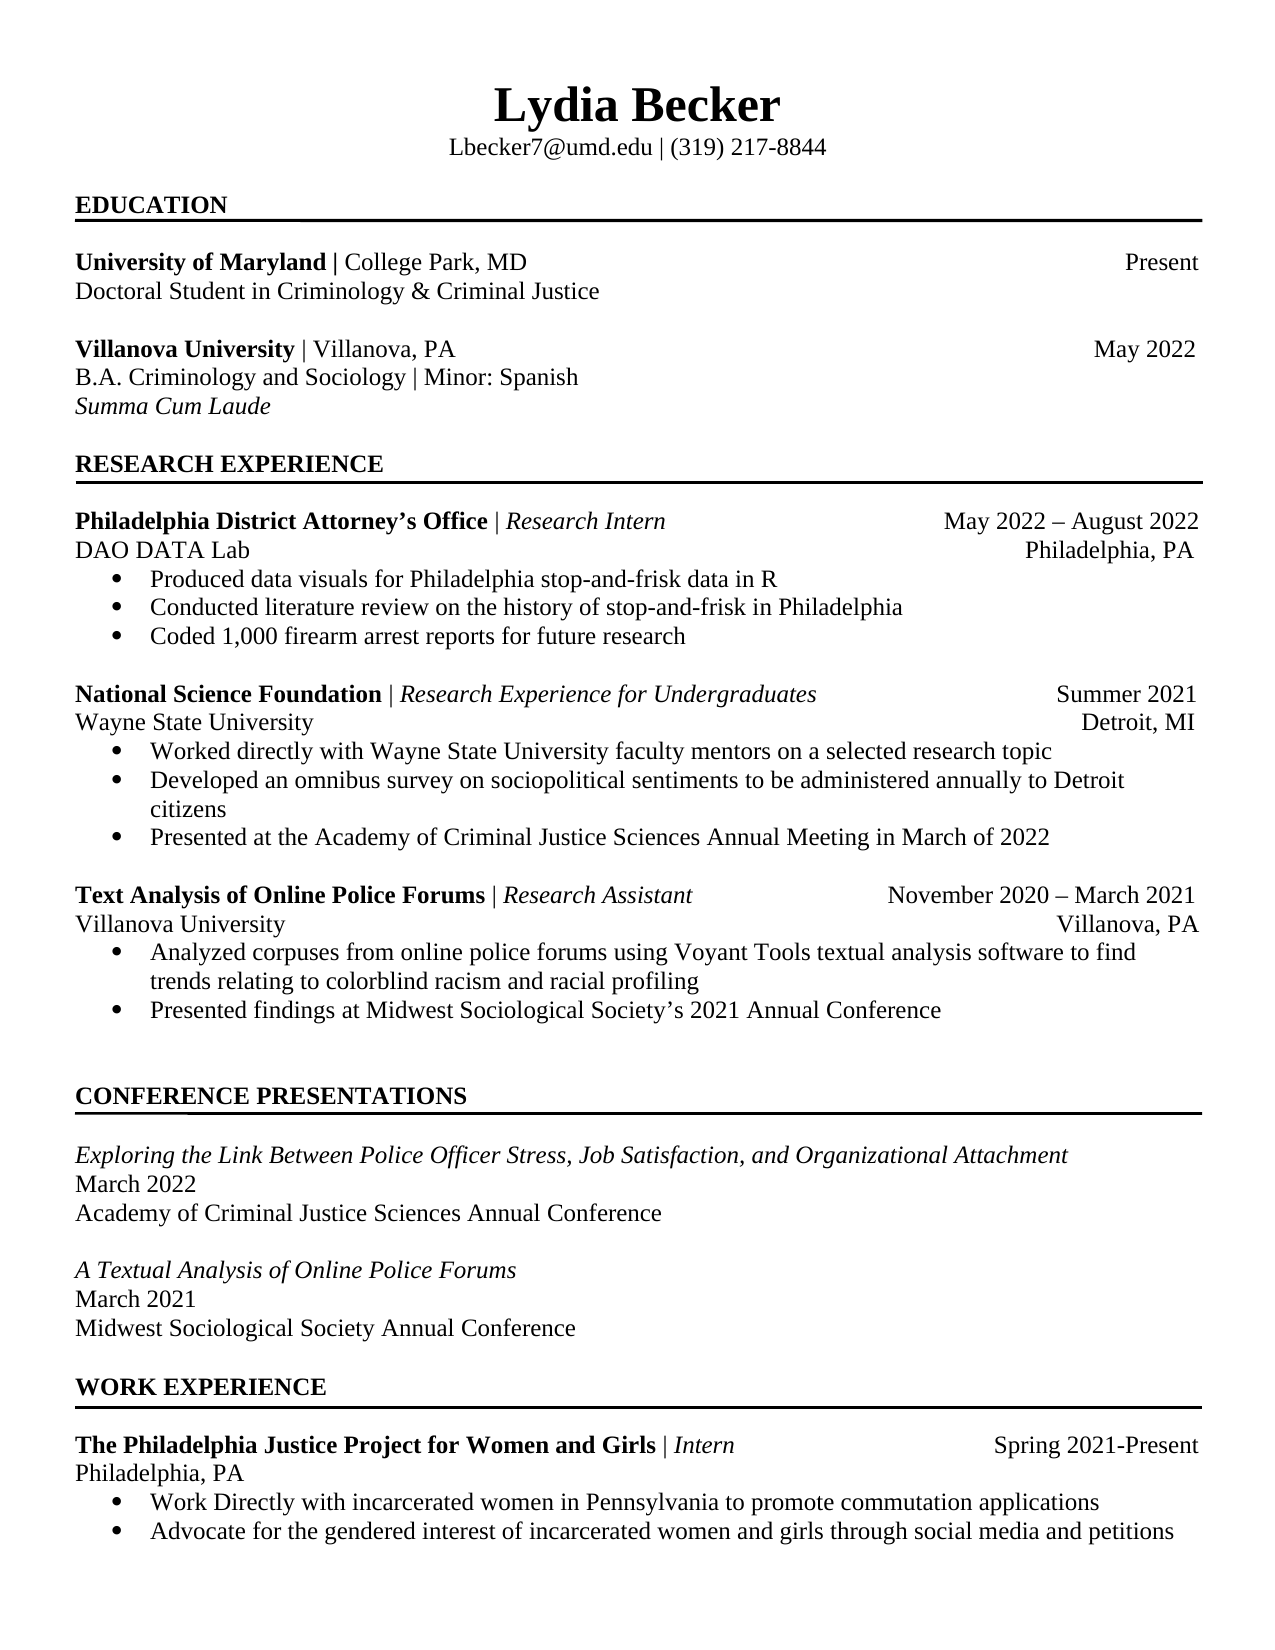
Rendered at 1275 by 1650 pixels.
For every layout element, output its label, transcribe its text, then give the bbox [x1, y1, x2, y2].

text National Science Foundation | Research Experience for Undergraduates Summer 2021 [75, 679, 1200, 707]
subtitle CONFERENCE PRESENTATIONS [75, 1081, 1200, 1110]
text A Textual Analysis of Online Police Forums [75, 1256, 1200, 1284]
text Lydia Becker [75, 75, 1200, 132]
text Midwest Sociological Society Annual Conference [75, 1313, 1200, 1342]
list Presented findings at Midwest Sociological Society’s 2021 Annual Conference [112, 995, 1200, 1024]
subtitle The Philadelphia Justice Project for Women and Girls | Intern Spring 2021-Present [75, 1430, 1200, 1458]
list Produced data visuals for Philadelphia stop-and-frisk data in R [112, 564, 1200, 592]
text B.A. Criminology and Sociology | Minor: Spanish [75, 362, 1200, 391]
list Conducted literature review on the history of stop-and-frisk in Philadelphia [112, 592, 1200, 621]
list Advocate for the gendered interest of incarcerated women and girls through social media and petitions [112, 1516, 1200, 1545]
text Philadelphia District Attorney’s Office | Research Intern May 2022 – August 2022 [75, 506, 1200, 535]
subtitle WORK EXPERIENCE [75, 1372, 1200, 1401]
list Developed an omnibus survey on sociopolitical sentiments to be administered annually to Detroit citizens [112, 765, 1200, 822]
text DAO DATA Lab Philadelphia, PA [75, 535, 1200, 564]
text March 2021 [75, 1284, 1200, 1313]
text EDUCATION [75, 190, 1200, 218]
text Villanova University | Villanova, PA May 2022 [75, 334, 1200, 362]
text Text Analysis of Online Police Forums | Research Assistant November 2020 – March 2021 [75, 880, 1200, 909]
text Lbecker7@umd.edu | (319) 217-8844 [75, 132, 1200, 161]
subtitle March 2022 [75, 1169, 1200, 1198]
list Presented at the Academy of Criminal Justice Sciences Annual Meeting in March of 2022 [112, 822, 1200, 851]
text Academy of Criminal Justice Sciences Annual Conference [75, 1198, 1200, 1227]
list Work Directly with incarcerated women in Pennsylvania to promote commutation applications [112, 1487, 1200, 1516]
list Coded 1,000 firearm arrest reports for future research [112, 621, 1200, 650]
subtitle Philadelphia, PA [75, 1458, 1200, 1487]
list Analyzed corpuses from online police forums using Voyant Tools textual analysis software to find trends relating to colorblind racism and racial profiling [112, 937, 1200, 995]
list Worked directly with Wayne State University faculty mentors on a selected research topic [112, 736, 1200, 765]
text University of Maryland | College Park, MD Present [75, 247, 1200, 276]
text RESEARCH EXPERIENCE [75, 449, 1200, 477]
text Doctoral Student in Criminology & Criminal Justice [75, 276, 1200, 305]
subtitle Exploring the Link Between Police Officer Stress, Job Satisfaction, and Organizational Attachment [75, 1141, 1200, 1169]
text Summa Cum Laude [75, 391, 1200, 420]
text Villanova University Villanova, PA [75, 909, 1200, 937]
text Wayne State University Detroit, MI [75, 707, 1200, 736]
